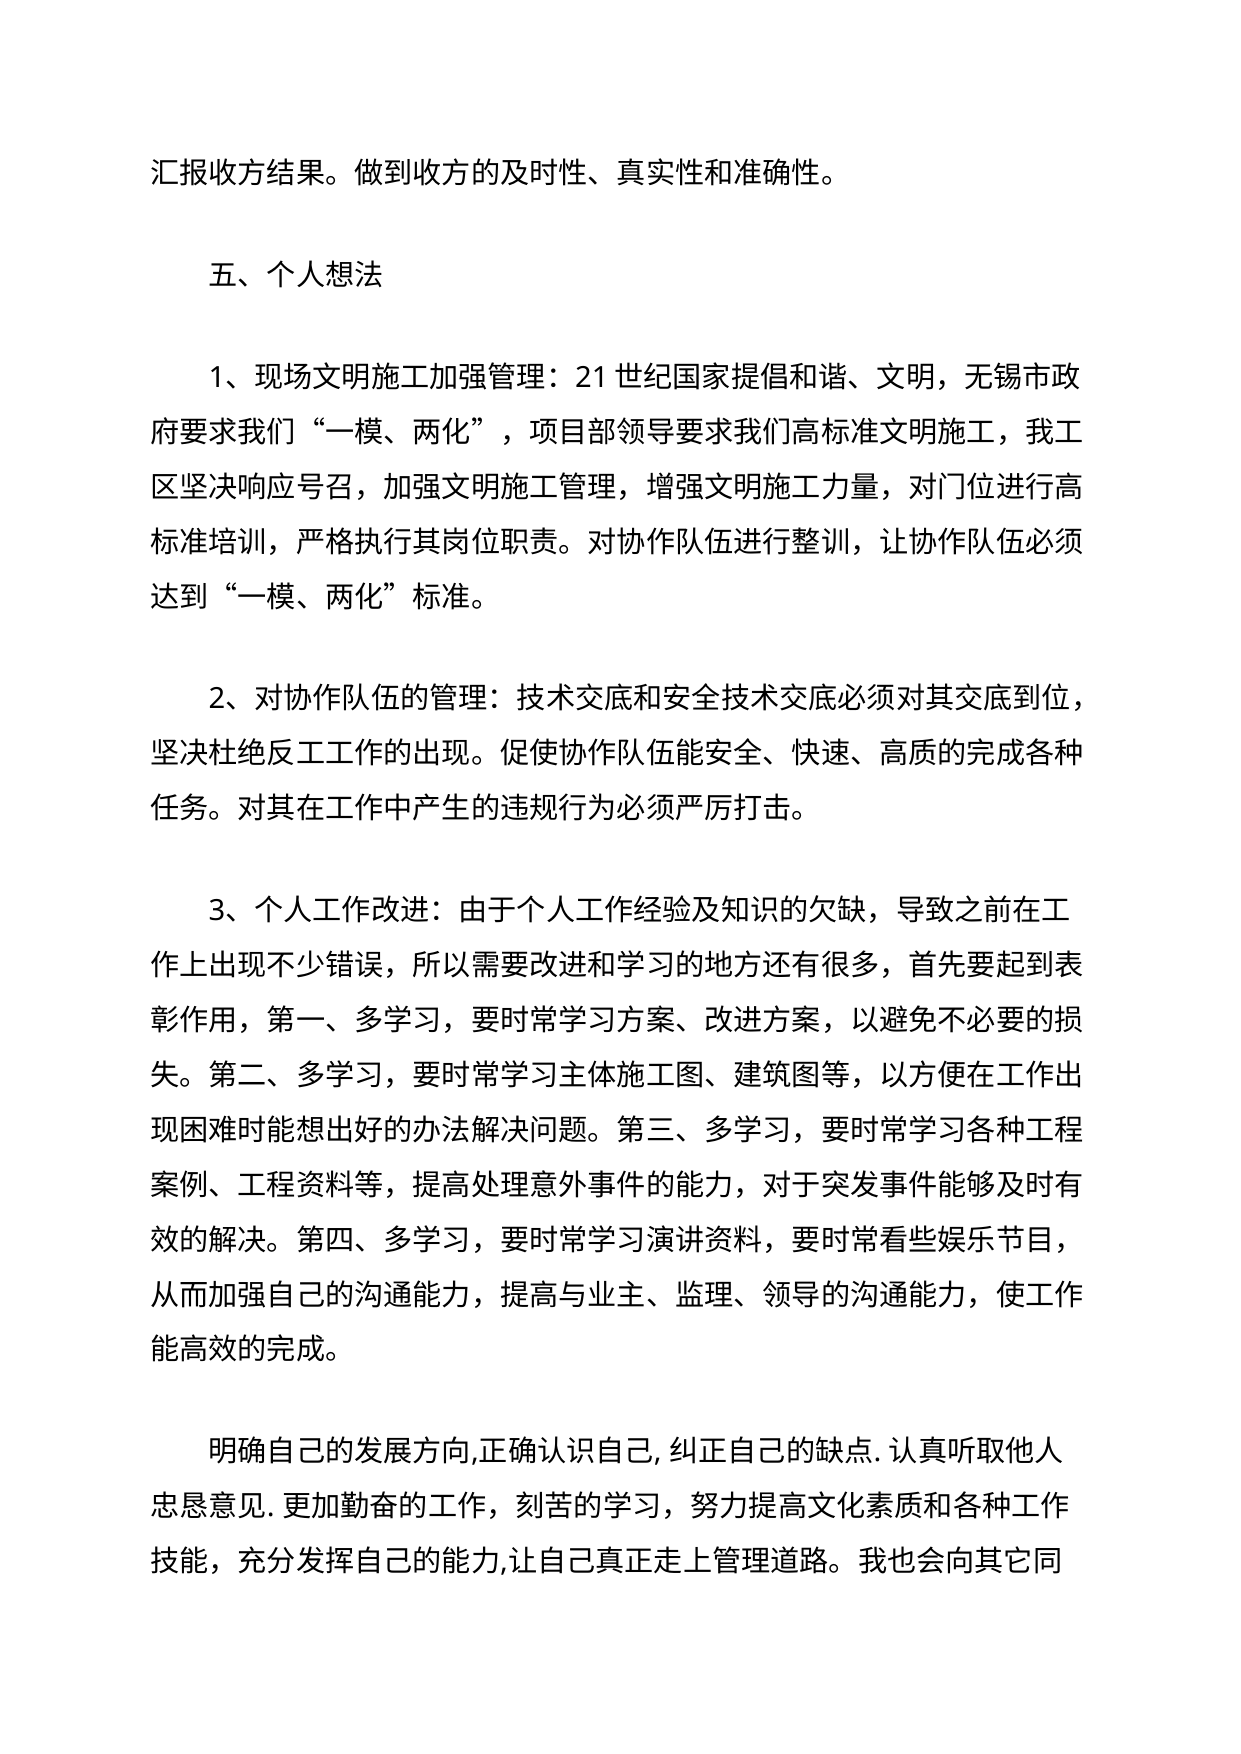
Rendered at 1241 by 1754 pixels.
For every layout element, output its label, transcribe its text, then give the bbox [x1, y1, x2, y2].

text 五、个人想法 [150, 252, 1090, 294]
text 3、个人工作改进：由于个人工作经验及知识的欠缺，导致之前在工作上出现不少错误，所以需要改进和学习的地方还有很多，首先要起到表彰作用，第一、多学习，要时常学习方案、改进方案，以避免不必要的损失。第二、多学习，要时常学习主体施工图、建筑图等，以方便在工作出现困难时能想出好的办法解决问题。第三、多学习，要时常学习各种工程案例、工程资料等，提高处理意外事件的能力，对于突发事件能够及时有效的解决。第四、多学习，要时常学习演讲资料，要时常看些娱乐节目，从而加强自己的沟通能力，提高与业主、监理、领导的沟通能力，使工作能高效的完成。 [150, 887, 1090, 1368]
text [150, 150, 1090, 192]
text 1、现场文明施工加强管理：21世纪国家提倡和谐、文明，无锡市政府要求我们“一模、两化”，项目部领导要求我们高标准文明施工，我工区坚决响应号召，加强文明施工管理，增强文明施工力量，对门位进行高标准培训，严格执行其岗位职责。对协作队伍进行整训，让协作队伍必须达到“一模、两化”标准。 [150, 353, 1090, 616]
text 2、对协作队伍的管理：技术交底和安全技术交底必须对其交底到位，坚决杜绝反工工作的出现。促使协作队伍能安全、快速、高质的完成各种任务。对其在工作中产生的违规行为必须严厉打击。 [150, 675, 1090, 827]
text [150, 1428, 1090, 1580]
